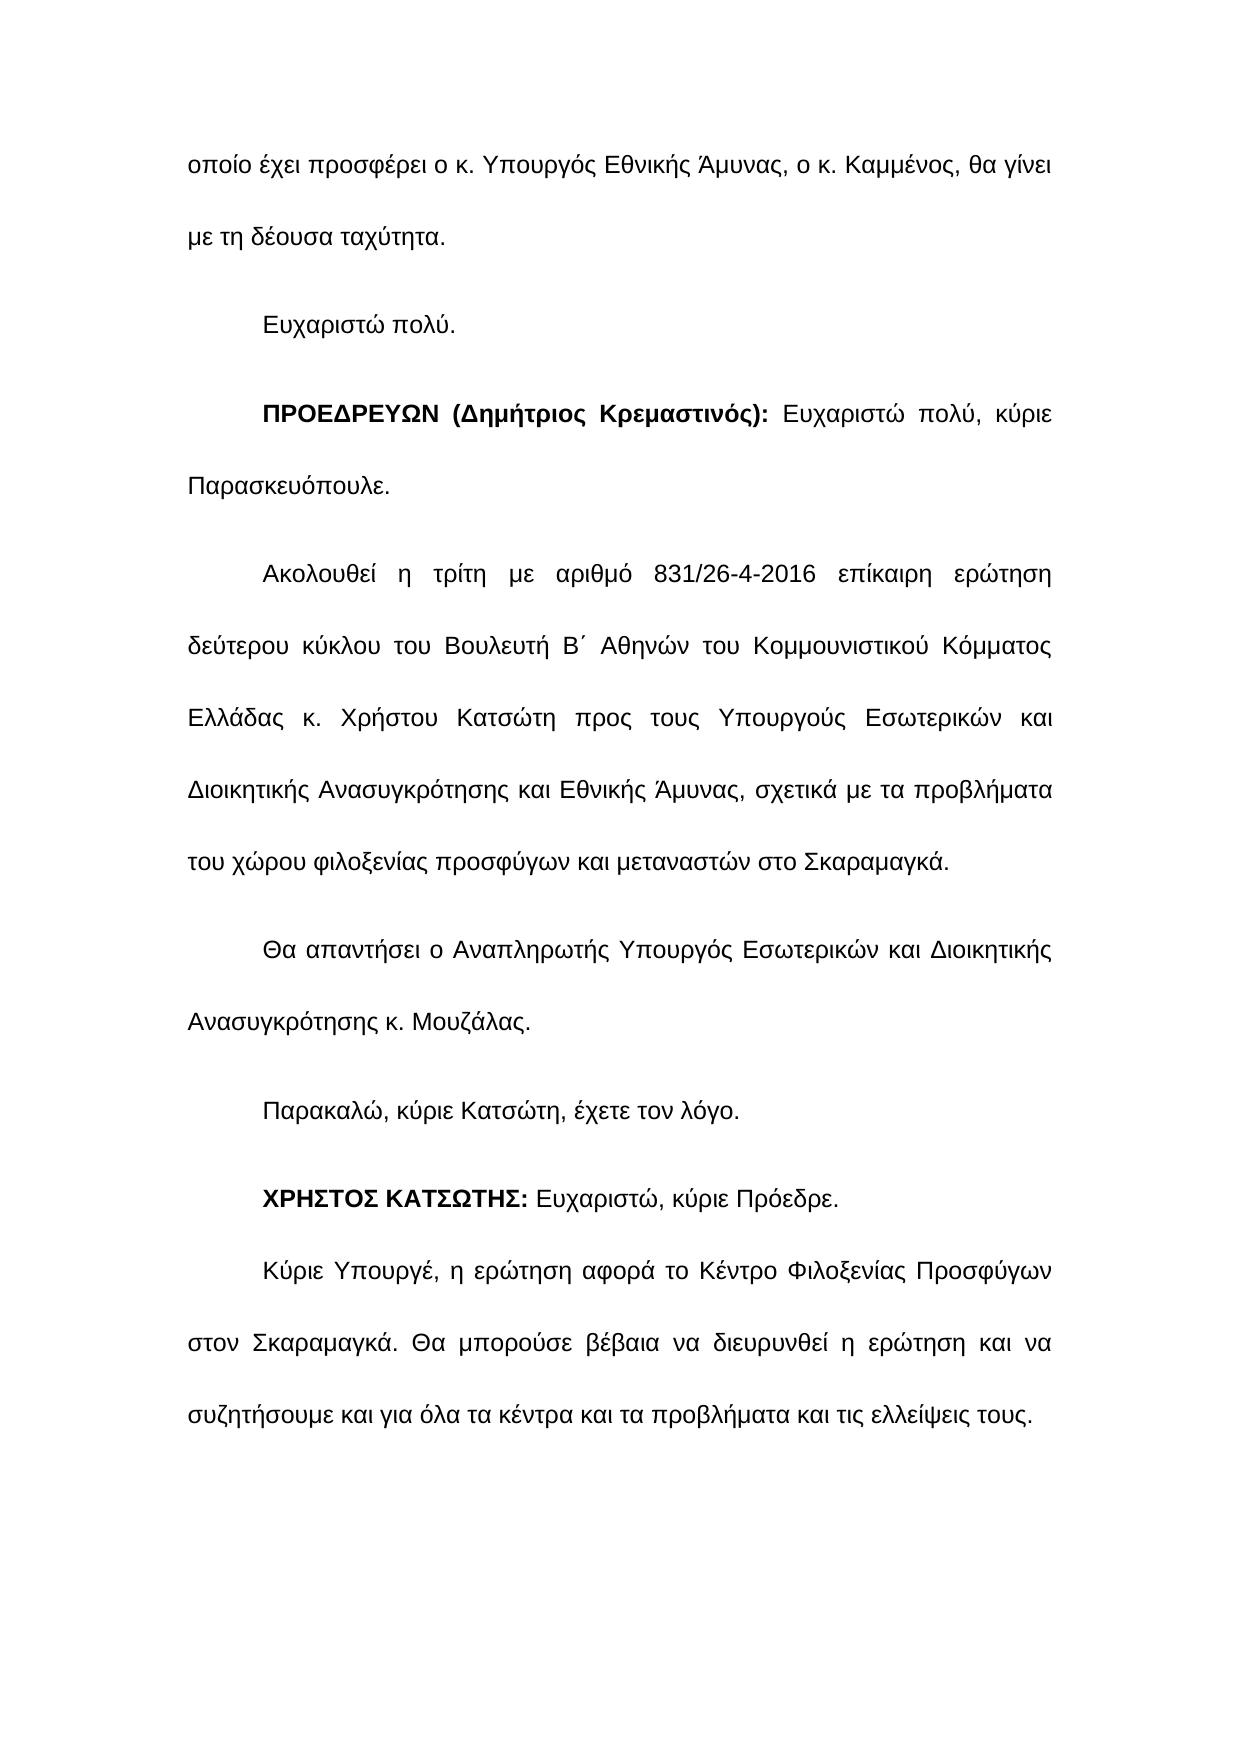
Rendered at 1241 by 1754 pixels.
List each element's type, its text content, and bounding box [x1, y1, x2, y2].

text Θα απαντήσει ο Αναπληρωτής Υπουργός Εσωτερικών και Διοικητικής Ανασυγκρότησης κ. Μουζάλας. [187, 935, 1053, 1036]
text Ακολουθεί η τρίτη με αριθμό 831/26-4-2016 επίκαιρη ερώτηση δεύτερου κύκλου του Βουλευτή Β΄ Αθηνών του Κομμουνιστικού Κόμματος Ελλάδας κ. Χρήστου Κατσώτη προς τους Υπουργούς Εσωτερικών και Διοικητικής Ανασυγκρότησης και Εθνικής Άμυνας, σχετικά με τα προβλήματα του χώρου φιλοξενίας προσφύγων και μεταναστών στο Σκαραμαγκά. [187, 559, 1053, 876]
text ΧΡΗΣΤΟΣ ΚΑΤΣΩΤΗΣ: Ευχαριστώ, κύριε Πρόεδρε. [187, 1184, 1053, 1213]
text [187, 150, 1053, 251]
text Κύριε Υπουργέ, η ερώτηση αφορά το Κέντρο Φιλοξενίας Προσφύγων στον Σκαραμαγκά. Θα μπορούσε βέβαια να διευρυνθεί η ερώτηση και να συζητήσουμε και για όλα τα κέντρα και τα προβλήματα και τις ελλείψεις τους. [187, 1256, 1053, 1429]
text ΠΡΟΕΔΡΕΥΩΝ (Δημήτριος Κρεμαστινός): Ευχαριστώ πολύ, κύριε Παρασκευόπουλε. [187, 399, 1053, 499]
text Ευχαριστώ πολύ. [187, 310, 1053, 339]
text Παρακαλώ, κύριε Κατσώτη, έχετε τον λόγο. [187, 1096, 1053, 1124]
